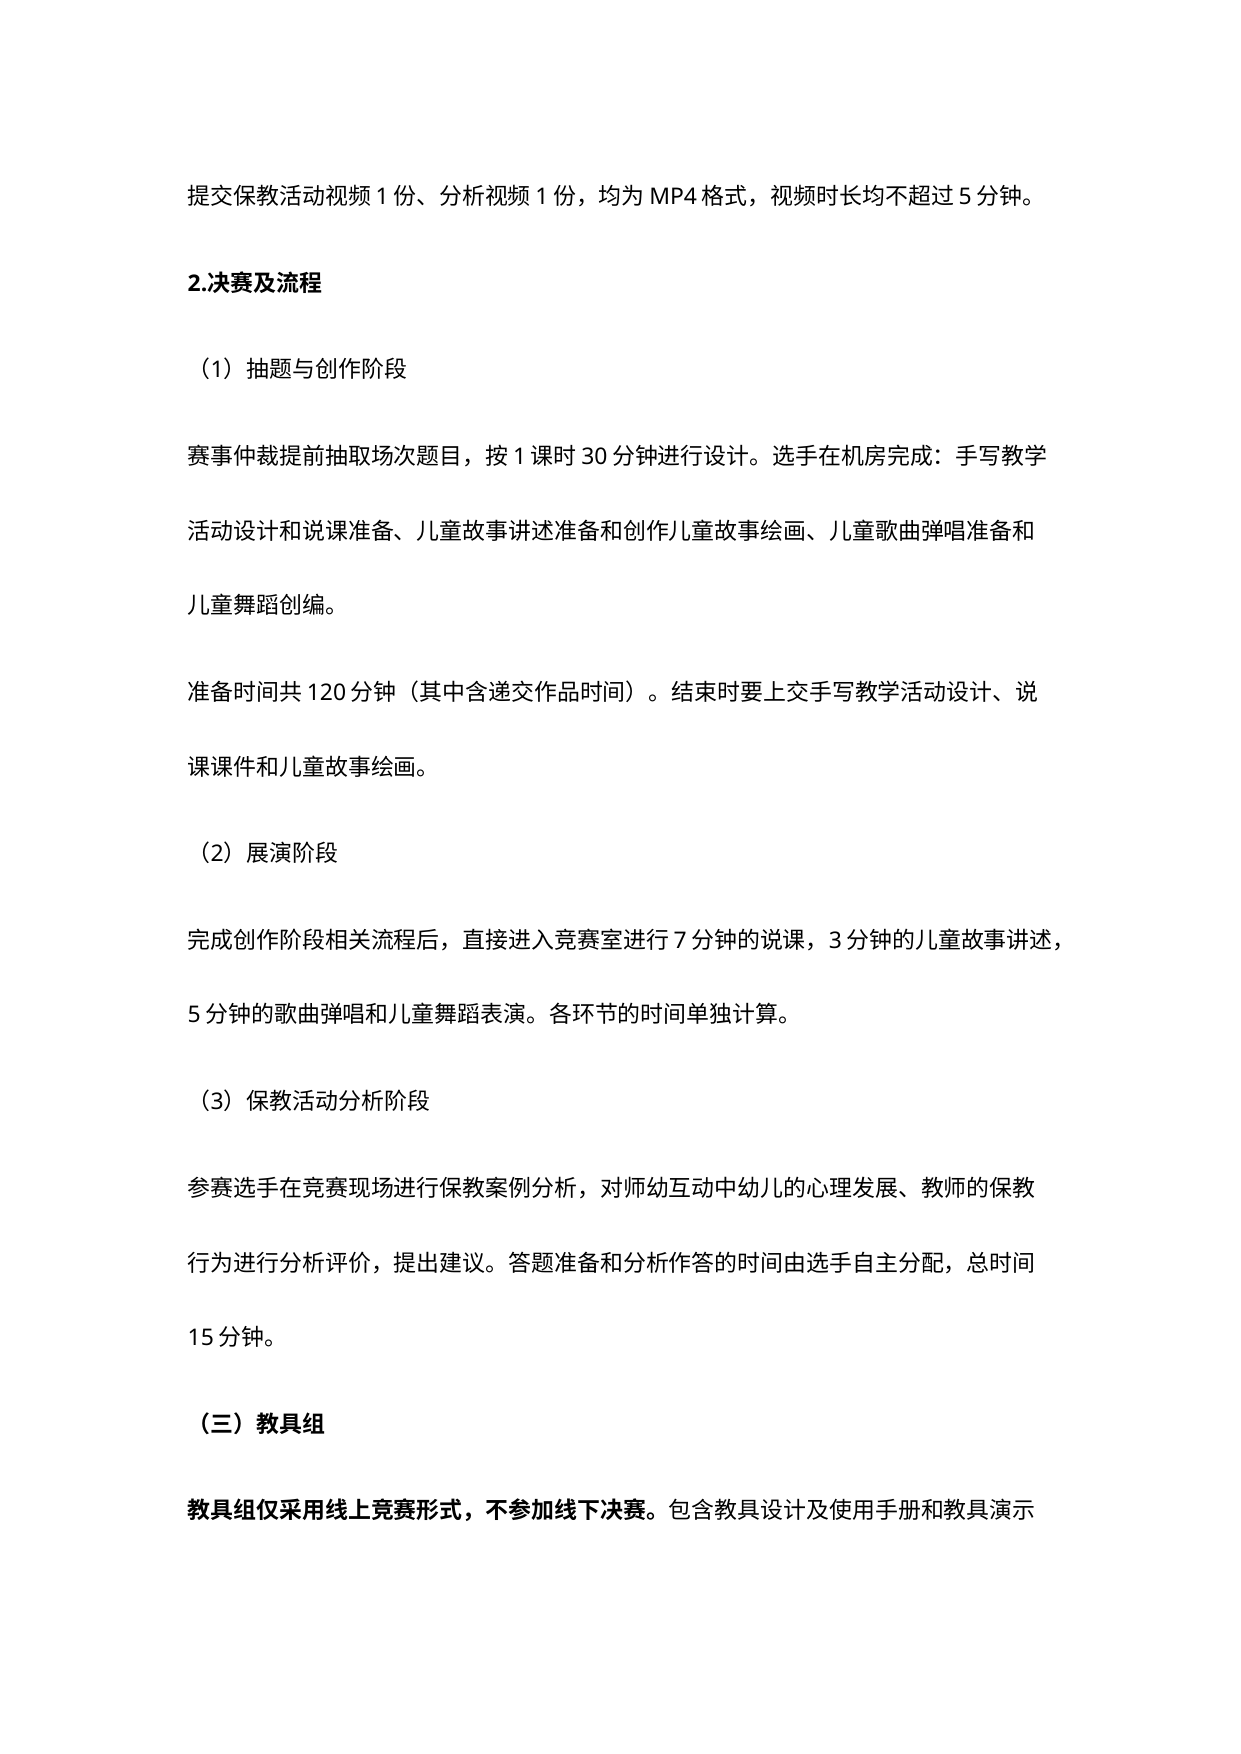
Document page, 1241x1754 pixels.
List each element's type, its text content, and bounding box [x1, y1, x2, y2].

text （2）展演阶段 [187, 819, 1053, 884]
text 准备时间共120分钟（其中含递交作品时间）。结束时要上交手写教学活动设计、说课课件和儿童故事绘画。 [187, 658, 1053, 798]
text （1）抽题与创作阶段 [187, 335, 1053, 400]
text （3）保教活动分析阶段 [187, 1067, 1053, 1132]
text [187, 1476, 1053, 1541]
text 2.决赛及流程 [187, 249, 1053, 314]
text 完成创作阶段相关流程后，直接进入竞赛室进行7分钟的说课，3分钟的儿童故事讲述，5分钟的歌曲弹唱和儿童舞蹈表演。各环节的时间单独计算。 [187, 906, 1053, 1046]
text （三）教具组 [187, 1390, 1053, 1455]
text 参赛选手在竞赛现场进行保教案例分析，对师幼互动中幼儿的心理发展、教师的保教行为进行分析评价，提出建议。答题准备和分析作答的时间由选手自主分配，总时间15分钟。 [187, 1154, 1053, 1368]
text 提交保教活动视频1份、分析视频1份，均为MP4格式，视频时长均不超过5分钟。 [187, 162, 1053, 227]
text 赛事仲裁提前抽取场次题目，按1课时30分钟进行设计。选手在机房完成：手写教学活动设计和说课准备、儿童故事讲述准备和创作儿童故事绘画、儿童歌曲弹唱准备和儿童舞蹈创编。 [187, 422, 1053, 636]
